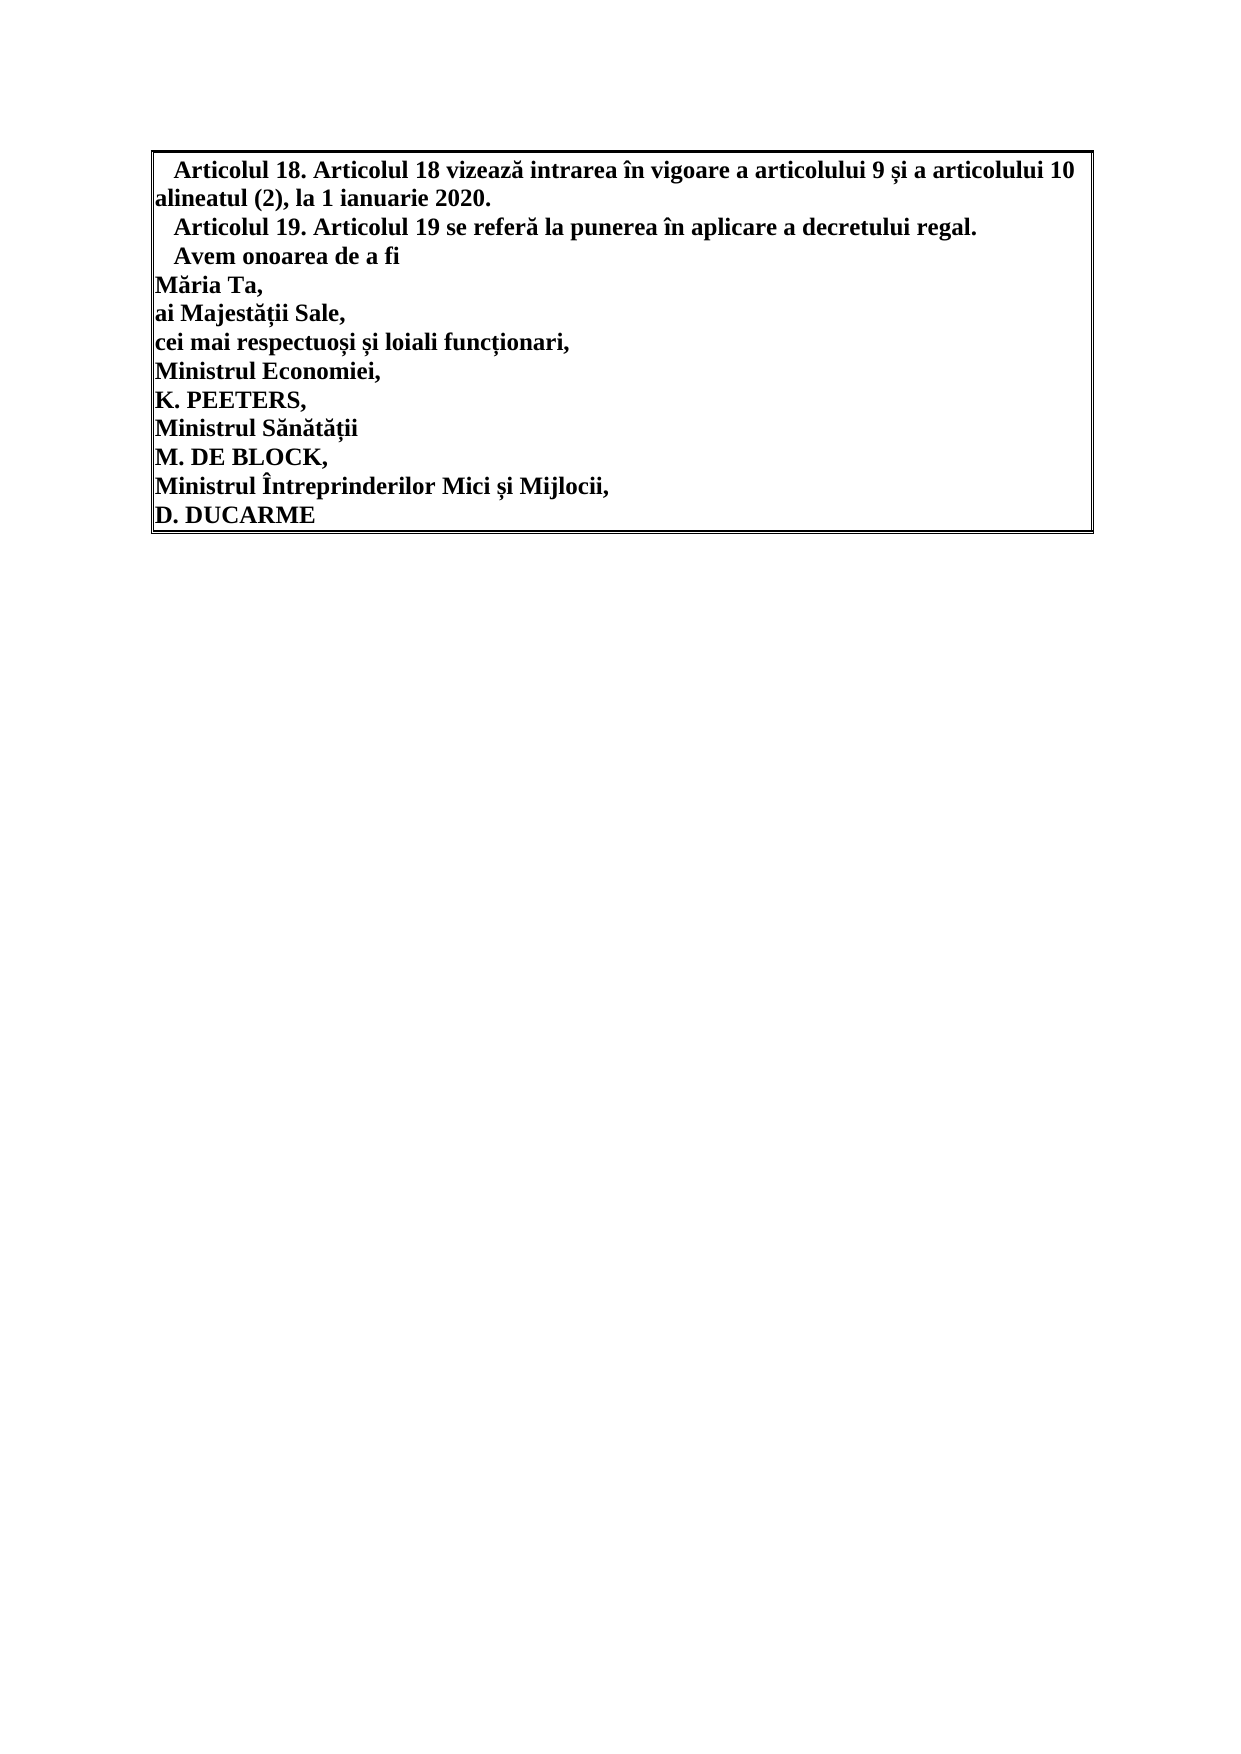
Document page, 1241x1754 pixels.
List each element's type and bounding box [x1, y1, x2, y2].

table_cell [154, 153, 1091, 530]
